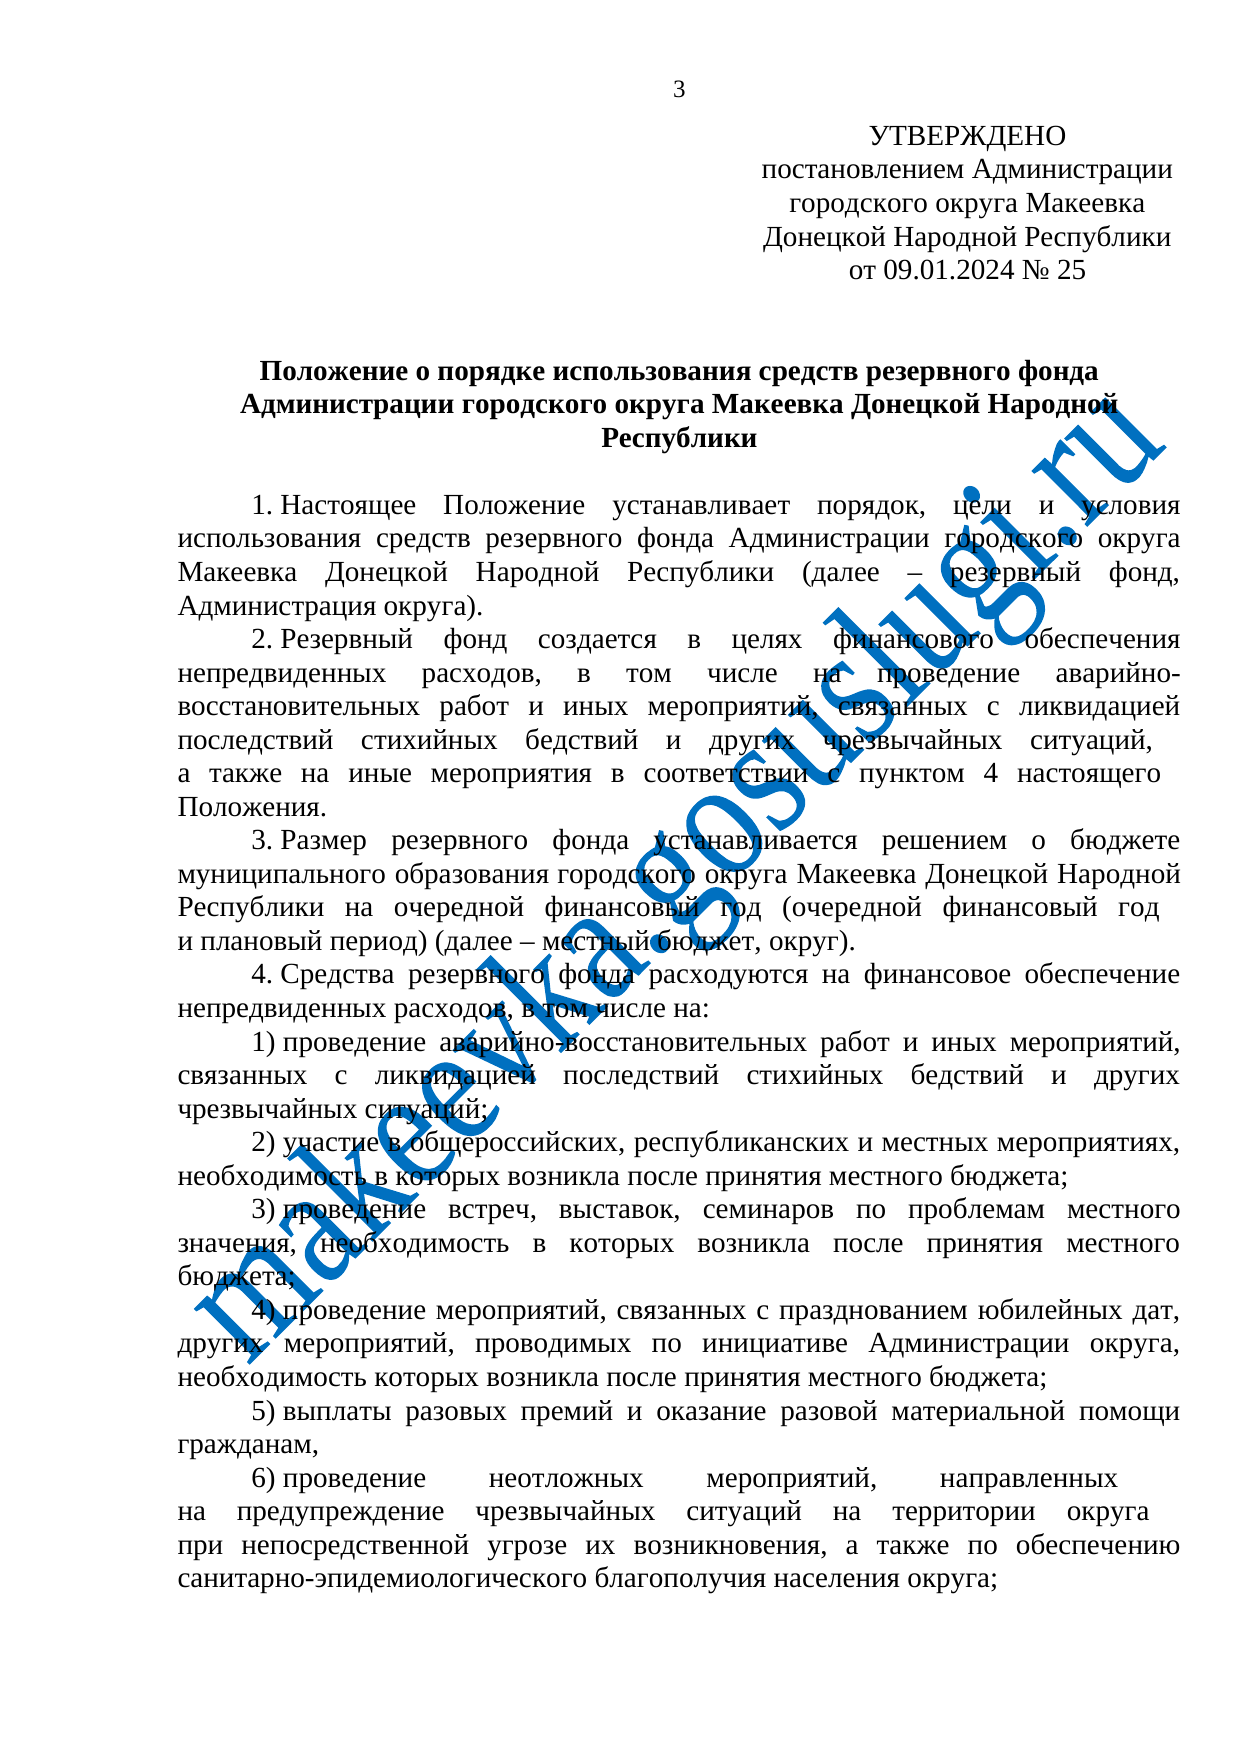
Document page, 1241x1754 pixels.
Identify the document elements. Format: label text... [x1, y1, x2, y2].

text городского округа Макеевка [753, 185, 1181, 219]
text 1) проведение аварийно-восстановительных работ и иных мероприятий, связанных с ликвидацией последствий стихийных бедствий и других чрезвычайных ситуаций; [177, 1024, 1181, 1124]
text от 09.01.2024 № 25 [753, 252, 1181, 286]
text постановлением Администрации [753, 152, 1181, 185]
text 6) проведение неотложных мероприятий, направленных на предупреждение чрезвычайных ситуаций на территории округа при непосредственной угрозе их возникновения, а также по обеспечению санитарно-эпидемиологического благополучия населения округа; [177, 1460, 1181, 1594]
text 3) проведение встреч, выставок, семинаров по проблемам местного значения, необходимость в которых возникла после принятия местного бюджета; [177, 1191, 1181, 1292]
text 5) выплаты разовых премий и оказание разовой материальной помощи гражданам, [177, 1393, 1181, 1460]
text 3. Размер резервного фонда устанавливается решением о бюджете муниципального образования городского округа Макеевка Донецкой Народной Республики на очередной финансовый год (очередной финансовый год и плановый период) (далее – местный бюджет, округ). [177, 822, 1181, 957]
text 2) участие в общероссийских, республиканских и местных мероприятиях, необходимость в которых возникла после принятия местного бюджета; [177, 1124, 1181, 1191]
text 4. Средства резервного фонда расходуются на финансовое обеспечение непредвиденных расходов, в том числе на: [177, 957, 1181, 1024]
text Донецкой Народной Республики [753, 219, 1181, 252]
text 4) проведение мероприятий, связанных с празднованием юбилейных дат, других мероприятий, проводимых по инициативе Администрации округа, необходимость которых возникла после принятия местного бюджета; [177, 1292, 1181, 1393]
text 2. Резервный фонд создается в целях финансового обеспечения непредвиденных расходов, в том числе на проведение аварийно-восстановительных работ и иных мероприятий, связанных с ликвидацией последствий стихийных бедствий и других чрезвычайных ситуаций, а также на иные мероприятия в соответствии с пунктом 4 настоящего Положения. [177, 621, 1181, 822]
text 1. Настоящее Положение устанавливает порядок, цели и условия использования средств резервного фонда Администрации городского округа Макеевка Донецкой Народной Республики (далее – резервный фонд, Администрация округа). [177, 487, 1181, 621]
text УТВЕРЖДЕНО [753, 118, 1181, 152]
text Положение о порядке использования средств резервного фонда Администрации городского округа Макеевка Донецкой Народной Республики [177, 353, 1181, 453]
